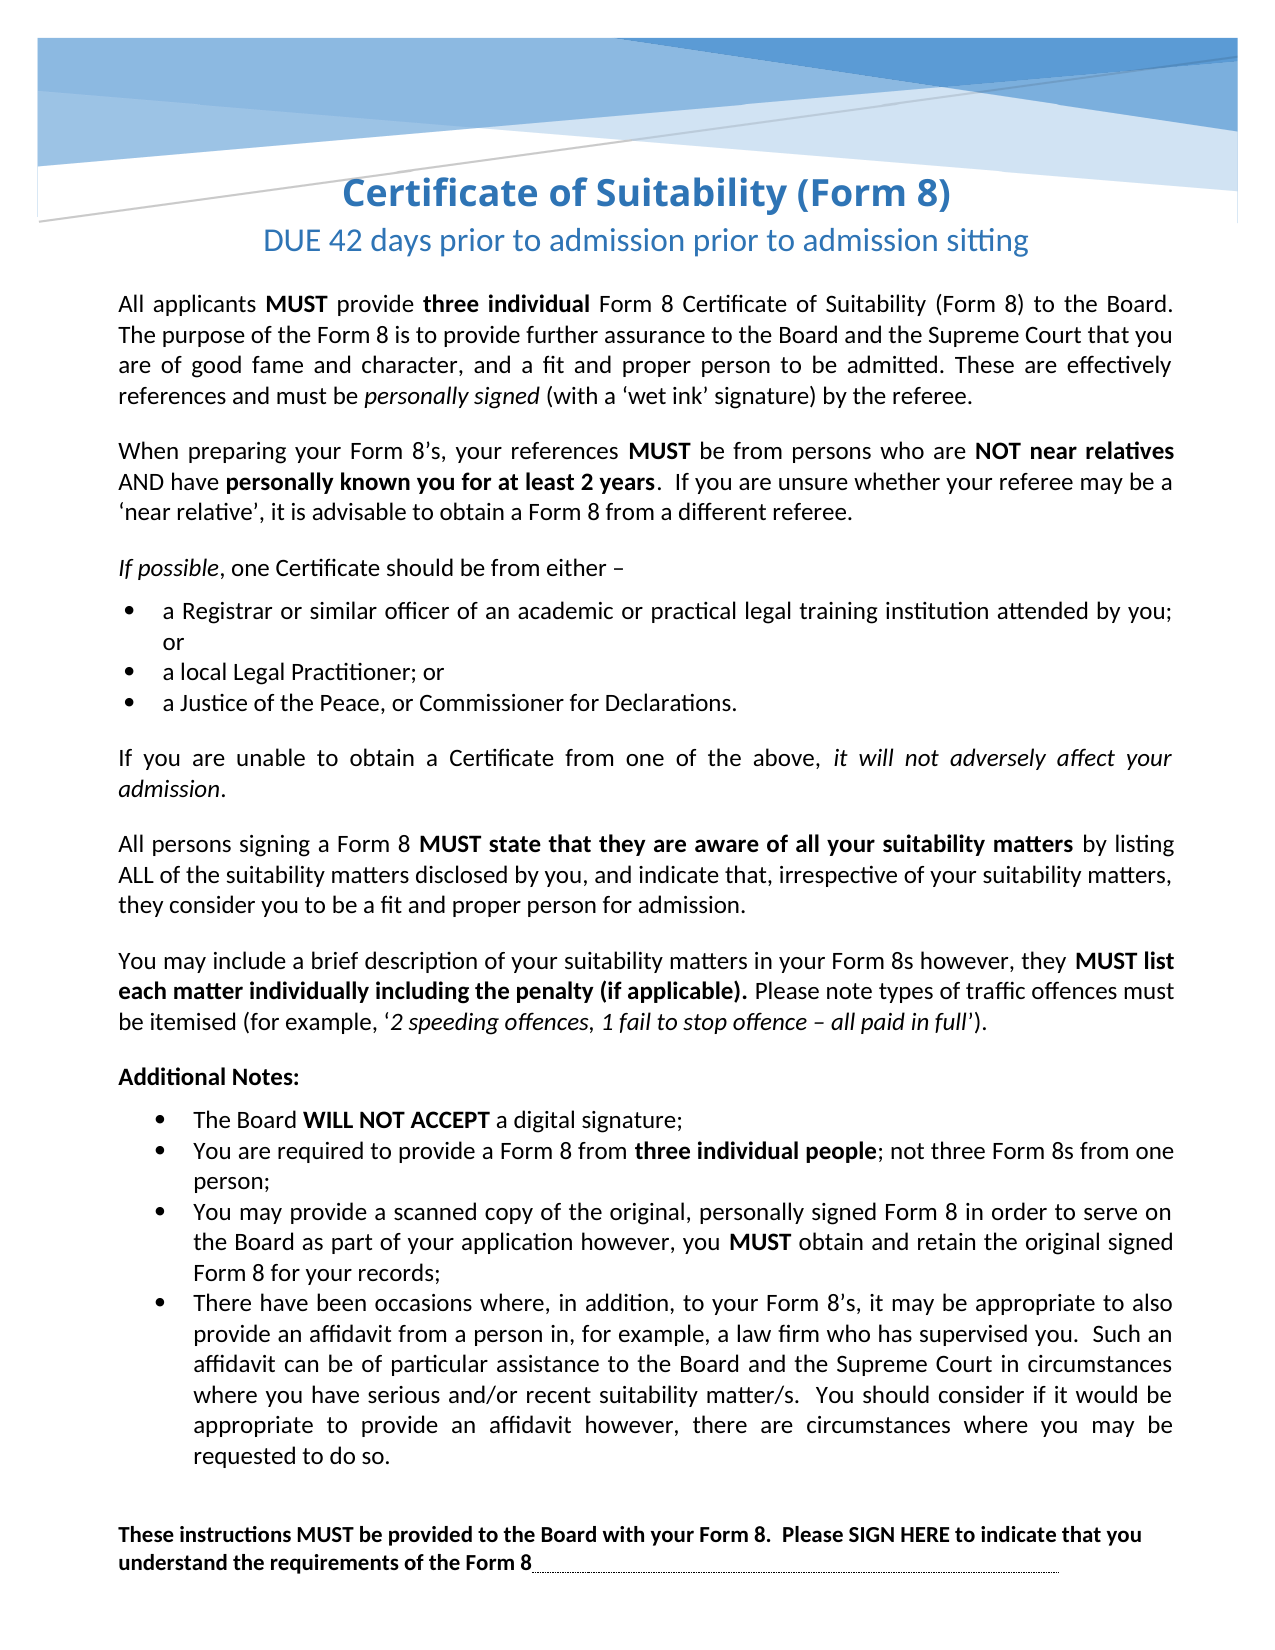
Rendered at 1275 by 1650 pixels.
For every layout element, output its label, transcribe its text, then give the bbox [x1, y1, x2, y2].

list The Board WILL NOT ACCEPT a digital signature; [156, 1104, 1174, 1135]
picture [37, 37, 1238, 238]
list a Justice of the Peace, or Commissioner for Declarations. [125, 687, 1174, 717]
list You may provide a scanned copy of the original, personally signed Form 8 in order to serve on the Board as part of your application however, you MUST obtain and retain the original signed Form 8 for your records; [156, 1196, 1174, 1287]
text If possible, one Certificate should be from either – [118, 552, 1174, 583]
text DUE 42 days prior to admission prior to admission sitting [118, 219, 1174, 260]
text If you are unable to obtain a Certificate from one of the above, it will not adversely affect your admission. [118, 742, 1174, 803]
text When preparing your Form 8’s, your references MUST be from persons who are NOT near relatives AND have personally known you for at least 2 years. If you are unsure whether your referee may be a ‘near relative’, it is advisable to obtain a Form 8 from a different referee. [118, 436, 1174, 527]
text All persons signing a Form 8 MUST state that they are aware of all your suitability matters by listing ALL of the suitability matters disclosed by you, and indicate that, irrespective of your suitability matters, they consider you to be a fit and proper person for admission. [118, 828, 1174, 920]
list a Registrar or similar officer of an academic or practical legal training institution attended by you; or [125, 595, 1174, 656]
text All applicants MUST provide three individual Form 8 Certificate of Suitability (Form 8) to the Board. The purpose of the Form 8 is to provide further assurance to the Board and the Supreme Court that you are of good fame and character, and a fit and proper person to be admitted. These are effectively references and must be personally signed (with a ‘wet ink’ signature) by the referee. [118, 288, 1174, 411]
subtitle Certificate of Suitability (Form 8) [118, 166, 1174, 217]
text Additional Notes: [118, 1061, 1174, 1092]
text You may include a brief description of your suitability matters in your Form 8s however, they MUST list each matter individually including the penalty (if applicable). Please note types of traffic offences must be itemised (for example, ‘2 speeding offences, 1 fail to stop offence – all paid in full’). [118, 945, 1174, 1036]
list a local Legal Practitioner; or [125, 656, 1174, 687]
list You are required to provide a Form 8 from three individual people; not three Form 8s from one person; [156, 1135, 1174, 1196]
list There have been occasions where, in addition, to your Form 8’s, it may be appropriate to also provide an affidavit from a person in, for example, a law firm who has supervised you. Such an affidavit can be of particular assistance to the Board and the Supreme Court in circumstances where you have serious and/or recent suitability matter/s. You should consider if it would be appropriate to provide an affidavit however, there are circumstances where you may be requested to do so. [156, 1287, 1174, 1471]
